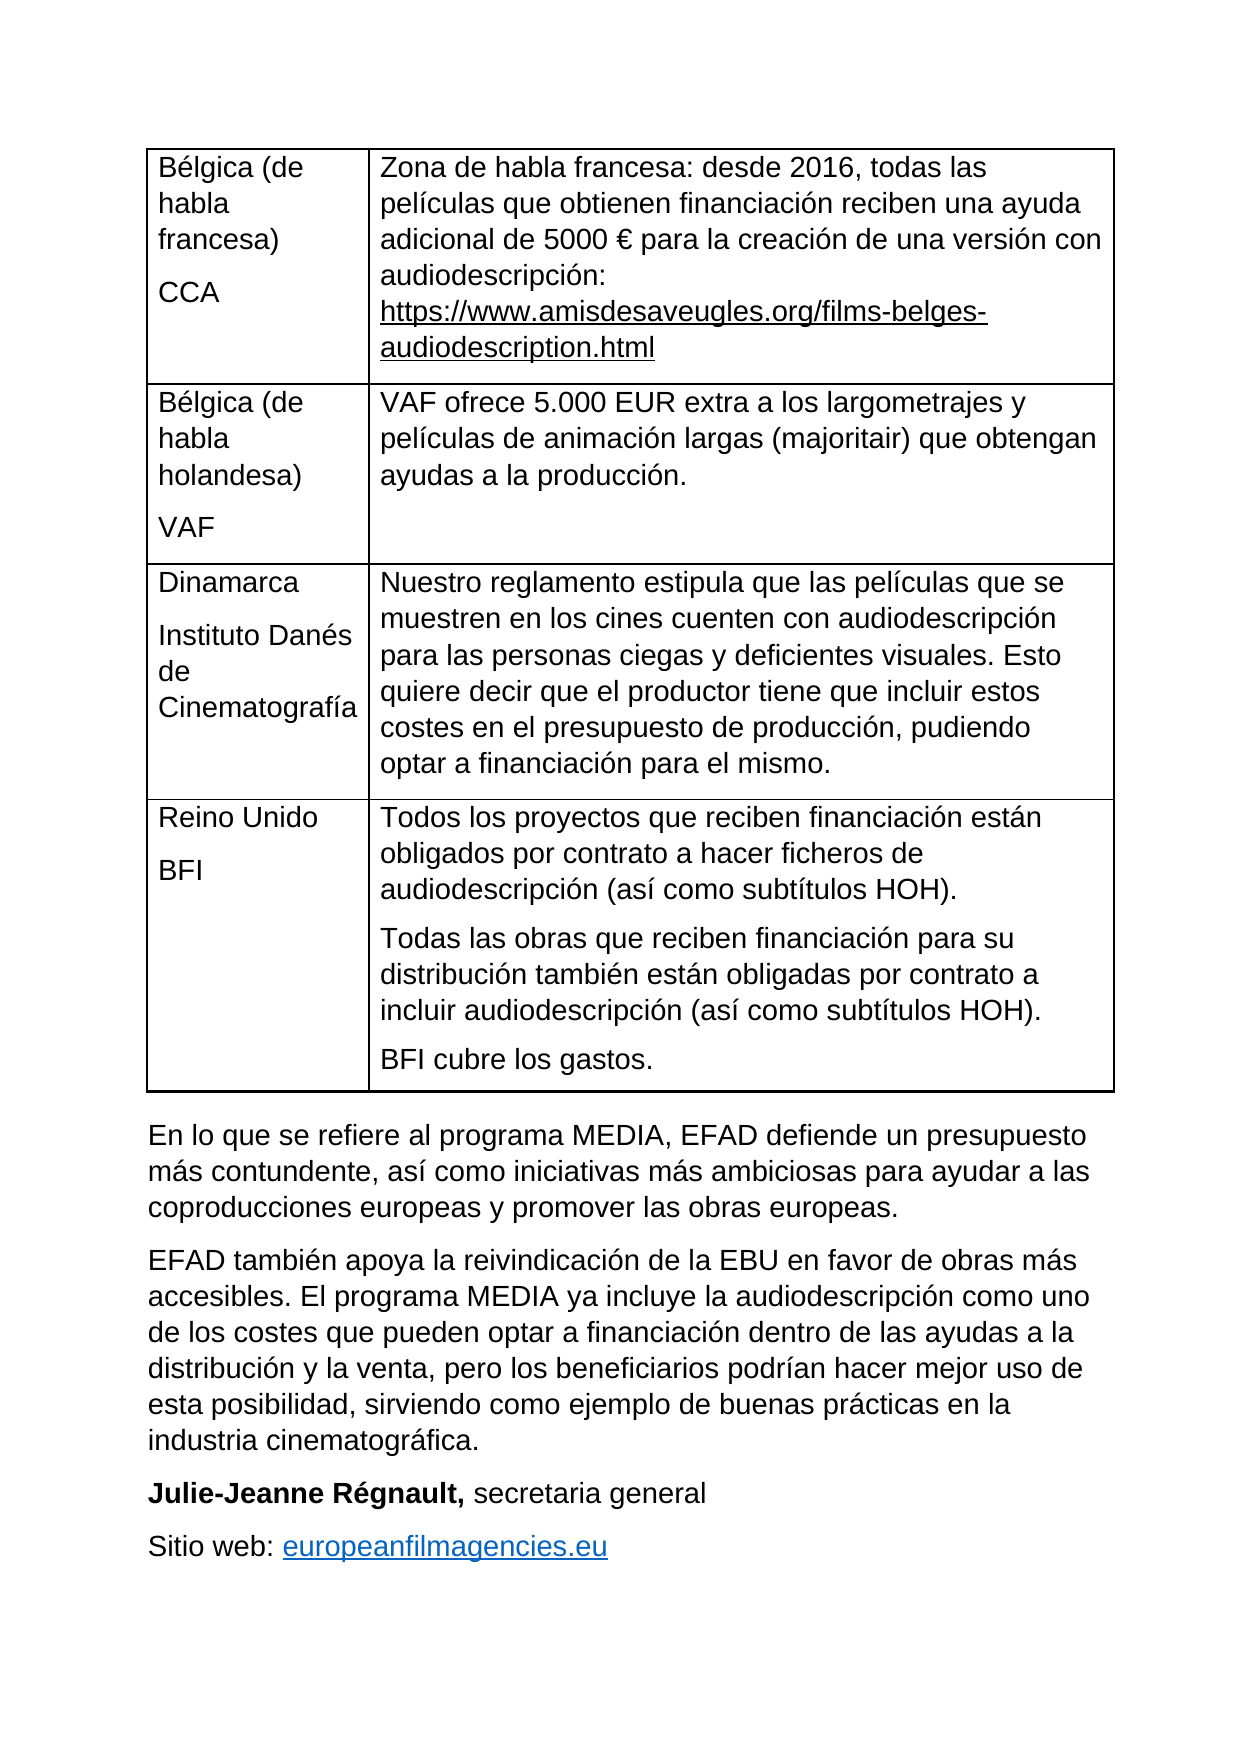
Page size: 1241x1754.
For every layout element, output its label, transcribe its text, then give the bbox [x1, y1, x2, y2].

table_cell Todos los proyectos que reciben financiación están obligados por contrato a hacer ficheros de audiodescripción (así como subtítulos HOH). Todas las obras que reciben financiación para su distribución también están obligadas por contrato a incluir audiodescripción (así como subtítulos HOH). BFI cubre los gastos. [370, 800, 1113, 1090]
table_cell VAF ofrece 5.000 EUR extra a los largometrajes y películas de animación largas (majoritair) que obtengan ayudas a la producción. [370, 385, 1113, 563]
table_cell Zona de habla francesa: desde 2016, todas las películas que obtienen financiación reciben una ayuda adicional de 5000 € para la creación de una versión con audiodescripción: https://www.amisdesaveugles.org/films-belges-audiodescription.html [370, 150, 1113, 383]
text Sitio web: europeanfilmagencies.eu [148, 1529, 1093, 1562]
text Julie-Jeanne Régnault, secretaria general [148, 1476, 1093, 1510]
text En lo que se refiere al programa MEDIA, EFAD defiende un presupuesto más contundente, así como iniciativas más ambiciosas para ayudar a las coproducciones europeas y promover las obras europeas. [148, 1117, 1093, 1223]
table_cell Bélgica (de habla holandesa) VAF [148, 385, 368, 563]
table_cell Reino Unido BFI [148, 800, 368, 1090]
table_cell Dinamarca Instituto Danés de Cinematografía [148, 565, 368, 799]
text EFAD también apoya la reivindicación de la EBU en favor de obras más accesibles. El programa MEDIA ya incluye la audiodescripción como uno de los costes que pueden optar a financiación dentro de las ayudas a la distribución y la venta, pero los beneficiarios podrían hacer mejor uso de esta posibilidad, sirviendo como ejemplo de buenas prácticas en la industria cinematográfica. [148, 1243, 1093, 1457]
table_cell Nuestro reglamento estipula que las películas que se muestren en los cines cuenten con audiodescripción para las personas ciegas y deficientes visuales. Esto quiere decir que el productor tiene que incluir estos costes en el presupuesto de producción, pudiendo optar a financiación para el mismo. [370, 565, 1113, 799]
table_cell Bélgica (de habla francesa) CCA [148, 150, 368, 383]
